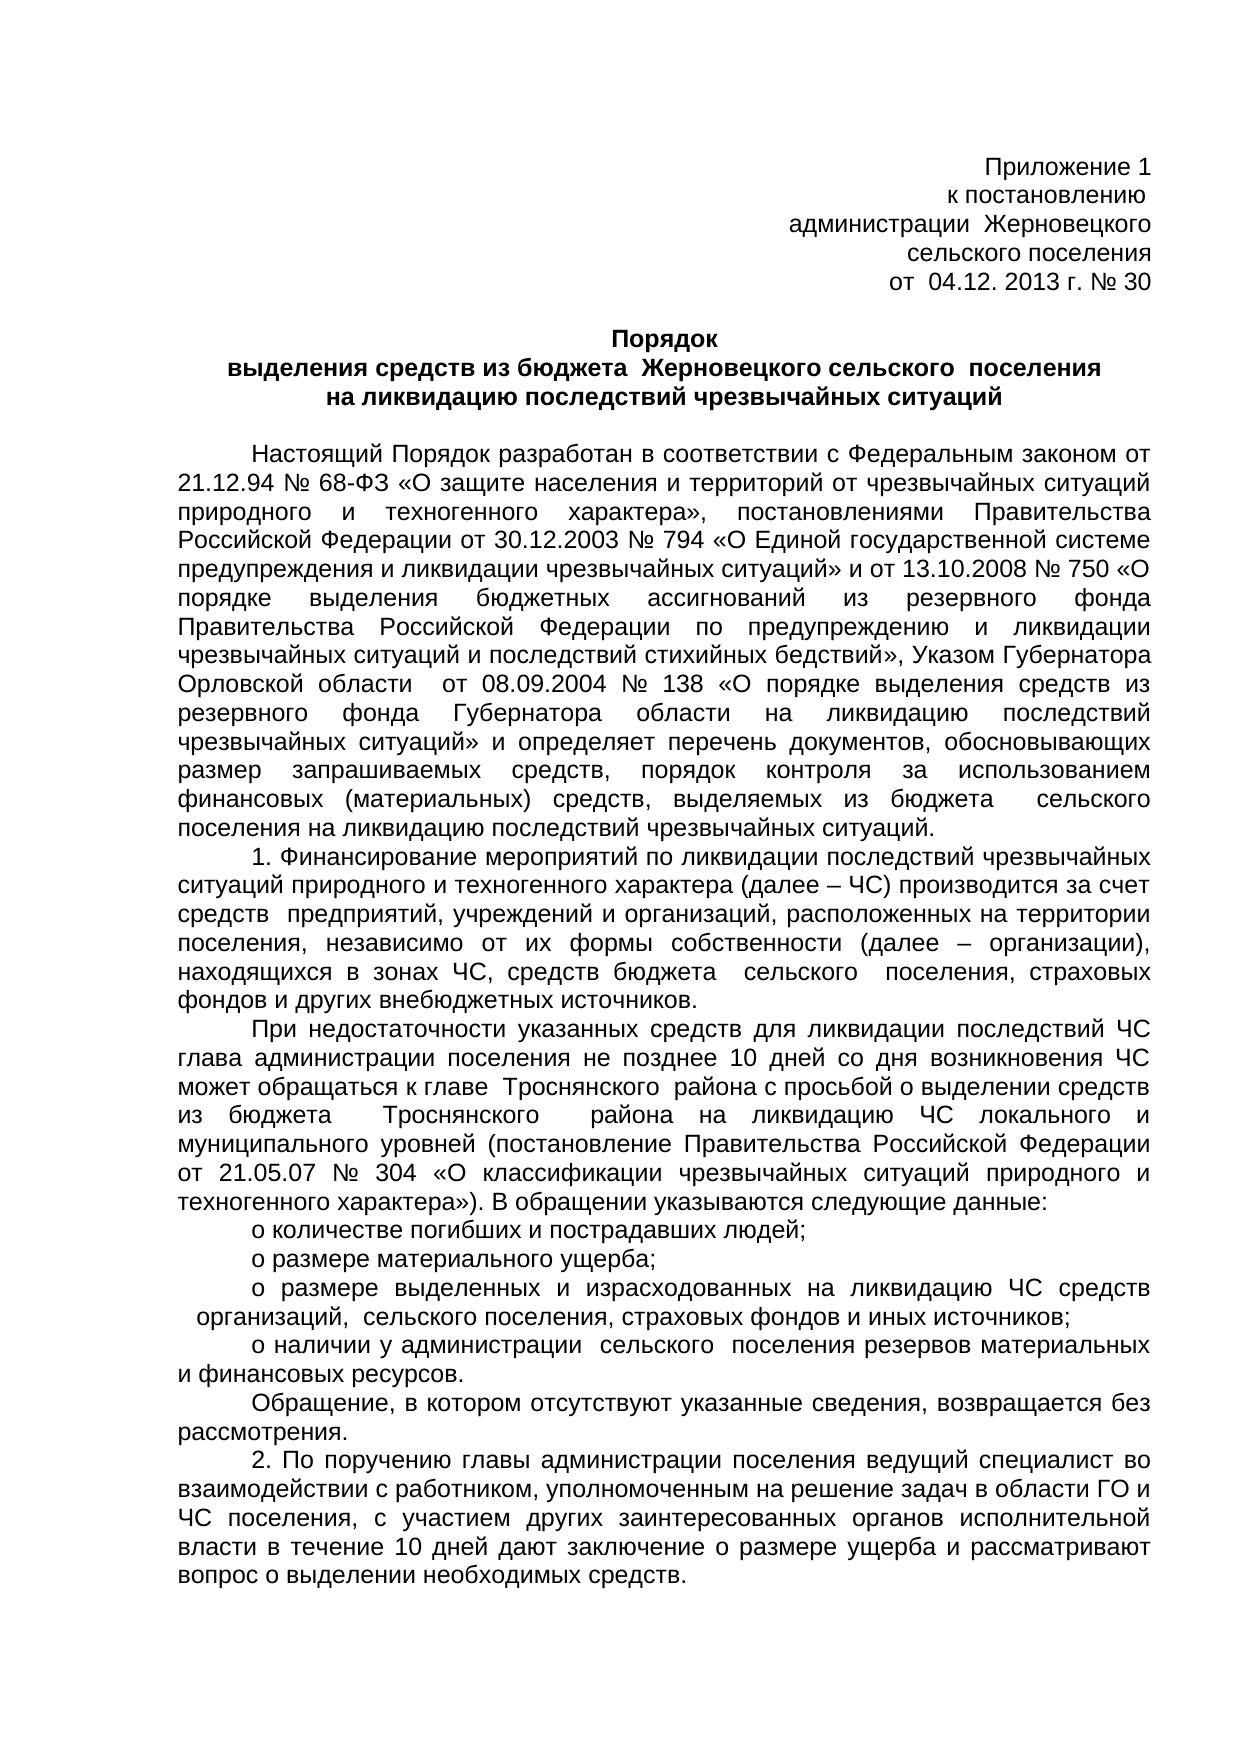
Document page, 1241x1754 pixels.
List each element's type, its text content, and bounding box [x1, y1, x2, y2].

text от 04.12. 2013 г. № 30 [177, 267, 1152, 295]
text При недостаточности указанных средств для ликвидации последствий ЧС глава администрации поселения не позднее 10 дней со дня возникновения ЧС может обращаться к главе Троснянского района с просьбой о выделении средств из бюджета Троснянского района на ликвидацию ЧС локального и муниципального уровней (постановление Правительства Российской Федерации от 21.05.07 № 304 «О классификации чрезвычайных ситуаций природного и техногенного характера»). В обращении указываются следующие данные: [177, 1014, 1152, 1215]
text Настоящий Порядок разработан в соответствии с Федеральным законом от 21.12.94 № 68-ФЗ «О защите населения и территорий от чрезвычайных ситуаций природного и техногенного характера», постановлениями Правительства Российской Федерации от 30.12.2003 № 794 «О Единой государственной системе предупреждения и ликвидации чрезвычайных ситуаций» и от 13.10.2008 № 750 «О порядке выделения бюджетных ассигнований из резервного фонда Правительства Российской Федерации по предупреждению и ликвидации чрезвычайных ситуаций и последствий стихийных бедствий», Указом Губернатора Орловской области от 08.09.2004 № 138 «О порядке выделения средств из резервного фонда Губернатора области на ликвидацию последствий чрезвычайных ситуаций» и определяет перечень документов, обосновывающих размер запрашиваемых средств, порядок контроля за использованием финансовых (материальных) средств, выделяемых из бюджета сельского поселения на ликвидацию последствий чрезвычайных ситуаций. [177, 439, 1152, 842]
text 2. По поручению главы администрации поселения ведущий специалист во взаимодействии с работником, уполномоченным на решение задач в области ГО и ЧС поселения, с участием других заинтересованных органов исполнительной власти в течение 10 дней дают заключение о размере ущерба и рассматривают вопрос о выделении необходимых средств. [177, 1445, 1152, 1589]
text о наличии у администрации сельского поселения резервов материальных и финансовых ресурсов. [177, 1330, 1152, 1388]
text 1. Финансирование мероприятий по ликвидации последствий чрезвычайных ситуаций природного и техногенного характера (далее – ЧС) производится за счет средств предприятий, учреждений и организаций, расположенных на территории поселения, независимо от их формы собственности (далее – организации), находящихся в зонах ЧС, средств бюджета сельского поселения, страховых фондов и других внебюджетных источников. [177, 842, 1152, 1014]
text к постановлению [177, 180, 1152, 209]
text выделения средств из бюджета Жерновецкого сельского поселения [177, 353, 1152, 382]
text Приложение 1 [177, 152, 1152, 180]
text о количестве погибших и пострадавших людей; [251, 1215, 1152, 1244]
text о размере выделенных и израсходованных на ликвидацию ЧС средств организаций, сельского поселения, страховых фондов и иных источников; [196, 1273, 1152, 1330]
text Порядок [177, 324, 1152, 353]
text сельского поселения [177, 238, 1152, 267]
text о размере материального ущерба; [177, 1244, 1152, 1273]
text на ликвидацию последствий чрезвычайных ситуаций [177, 382, 1152, 410]
text Обращение, в котором отсутствуют указанные сведения, возвращается без рассмотрения. [177, 1388, 1152, 1445]
text администрации Жерновецкого [177, 209, 1152, 238]
